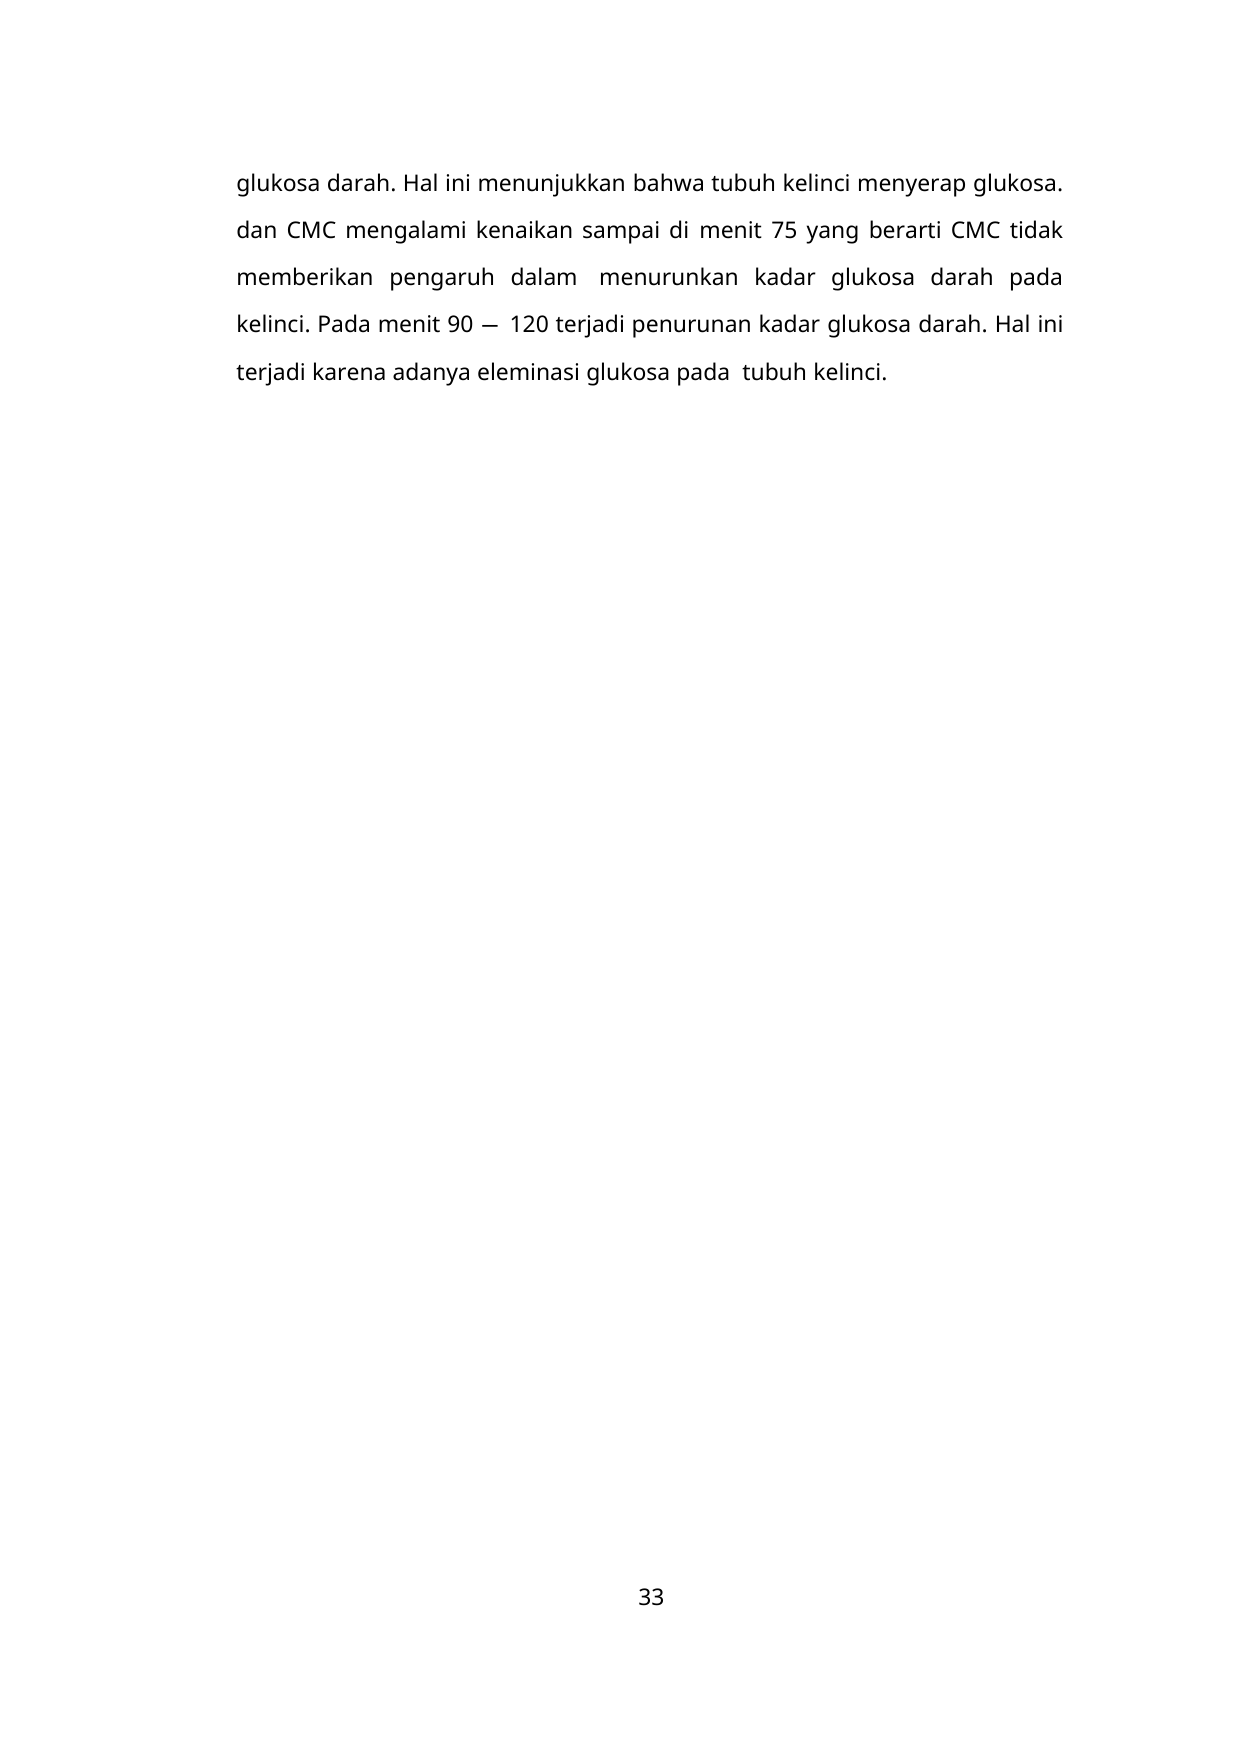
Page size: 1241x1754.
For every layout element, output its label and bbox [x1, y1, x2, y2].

text [236, 167, 1063, 387]
